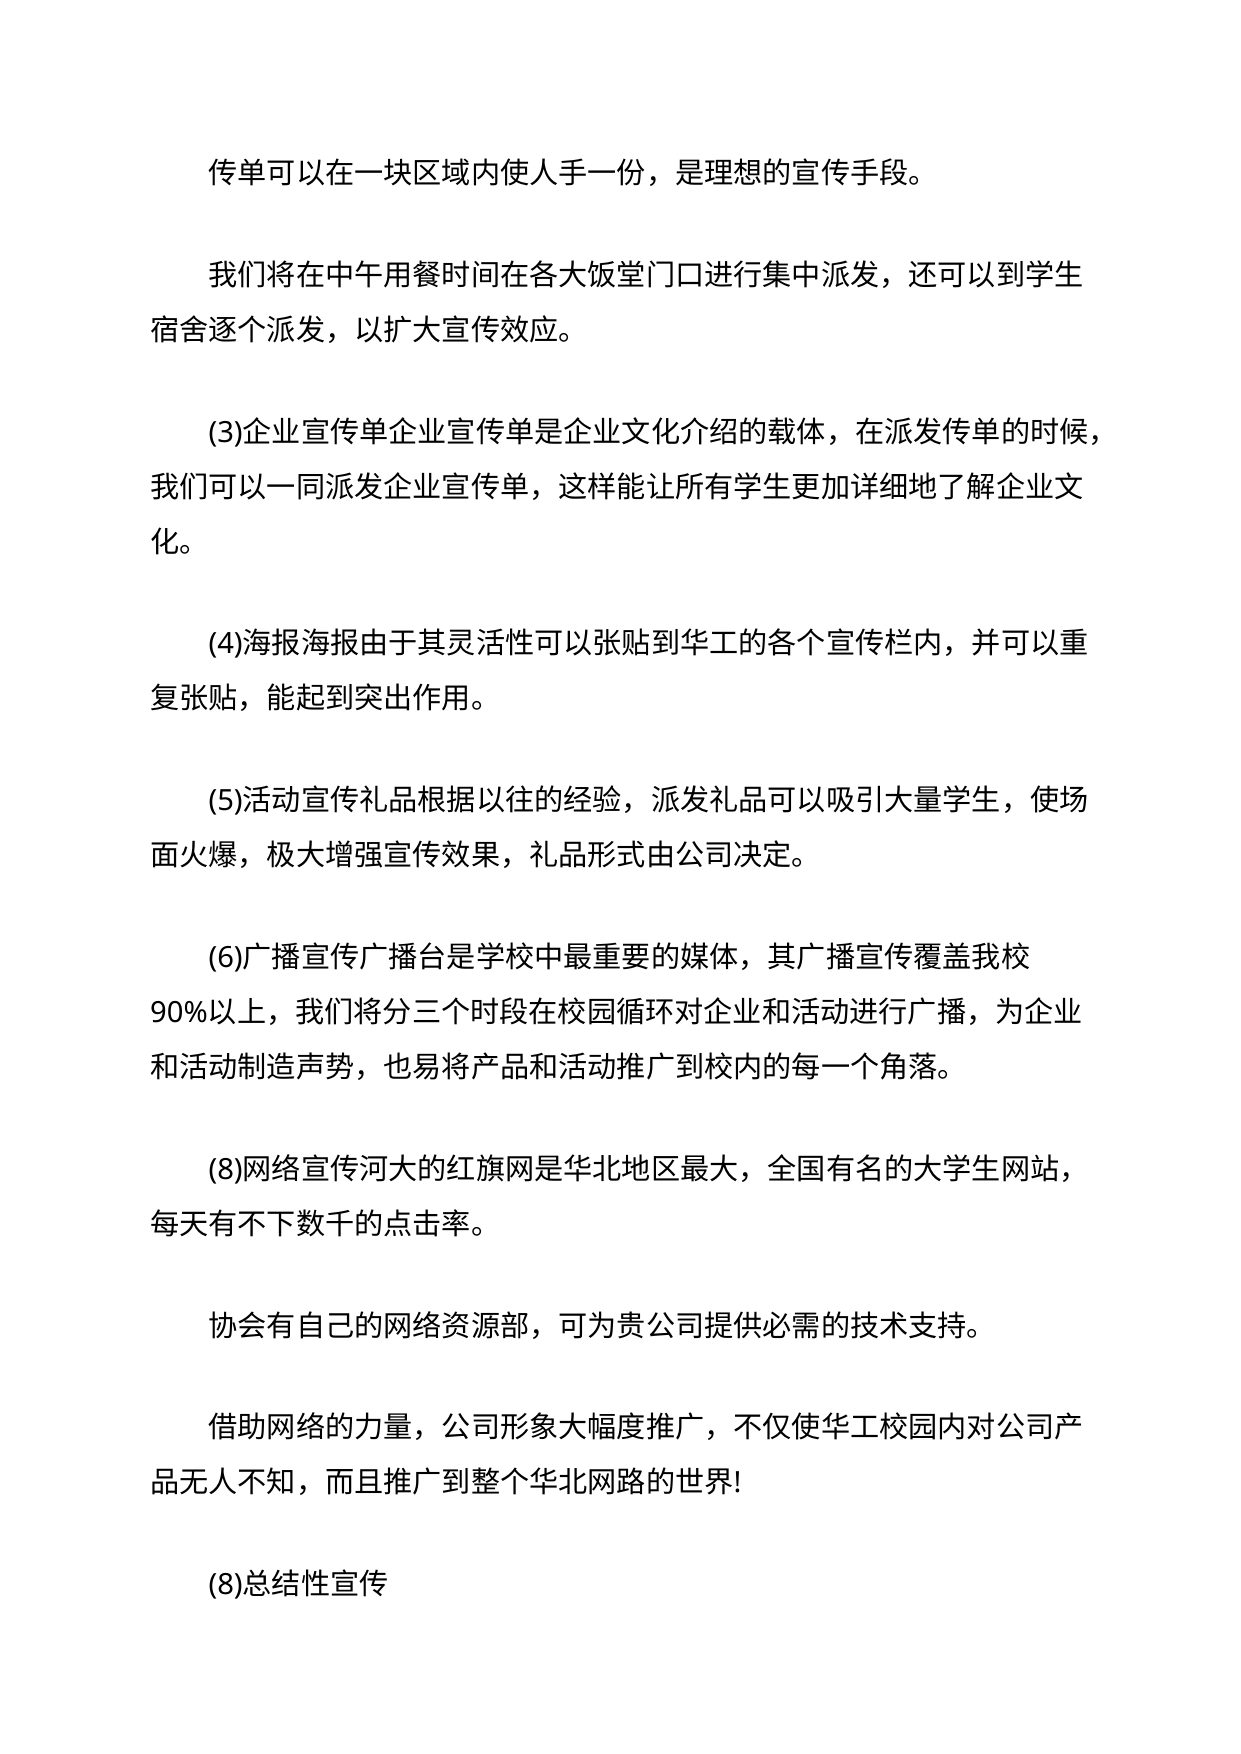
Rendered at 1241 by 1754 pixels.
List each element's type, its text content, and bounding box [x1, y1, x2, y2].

text (4)海报海报由于其灵活性可以张贴到华工的各个宣传栏内，并可以重复张贴，能起到突出作用。 [150, 620, 1090, 717]
text 传单可以在一块区域内使人手一份，是理想的宣传手段。 [150, 150, 1090, 192]
text 协会有自己的网络资源部，可为贵公司提供必需的技术支持。 [150, 1302, 1090, 1344]
text (5)活动宣传礼品根据以往的经验，派发礼品可以吸引大量学生，使场面火爆，极大增强宣传效果，礼品形式由公司决定。 [150, 777, 1090, 874]
text 借助网络的力量，公司形象大幅度推广，不仅使华工校园内对公司产品无人不知，而且推广到整个华北网路的世界! [150, 1404, 1090, 1501]
text (8)网络宣传河大的红旗网是华北地区最大，全国有名的大学生网站，每天有不下数千的点击率。 [150, 1145, 1090, 1243]
text 我们将在中午用餐时间在各大饭堂门口进行集中派发，还可以到学生宿舍逐个派发，以扩大宣传效应。 [150, 252, 1090, 349]
text (6)广播宣传广播台是学校中最重要的媒体，其广播宣传覆盖我校90%以上，我们将分三个时段在校园循环对企业和活动进行广播，为企业和活动制造声势，也易将产品和活动推广到校内的每一个角落。 [150, 934, 1090, 1086]
text (8)总结性宣传 [150, 1561, 1090, 1603]
text (3)企业宣传单企业宣传单是企业文化介绍的载体，在派发传单的时候，我们可以一同派发企业宣传单，这样能让所有学生更加详细地了解企业文化。 [150, 408, 1090, 561]
